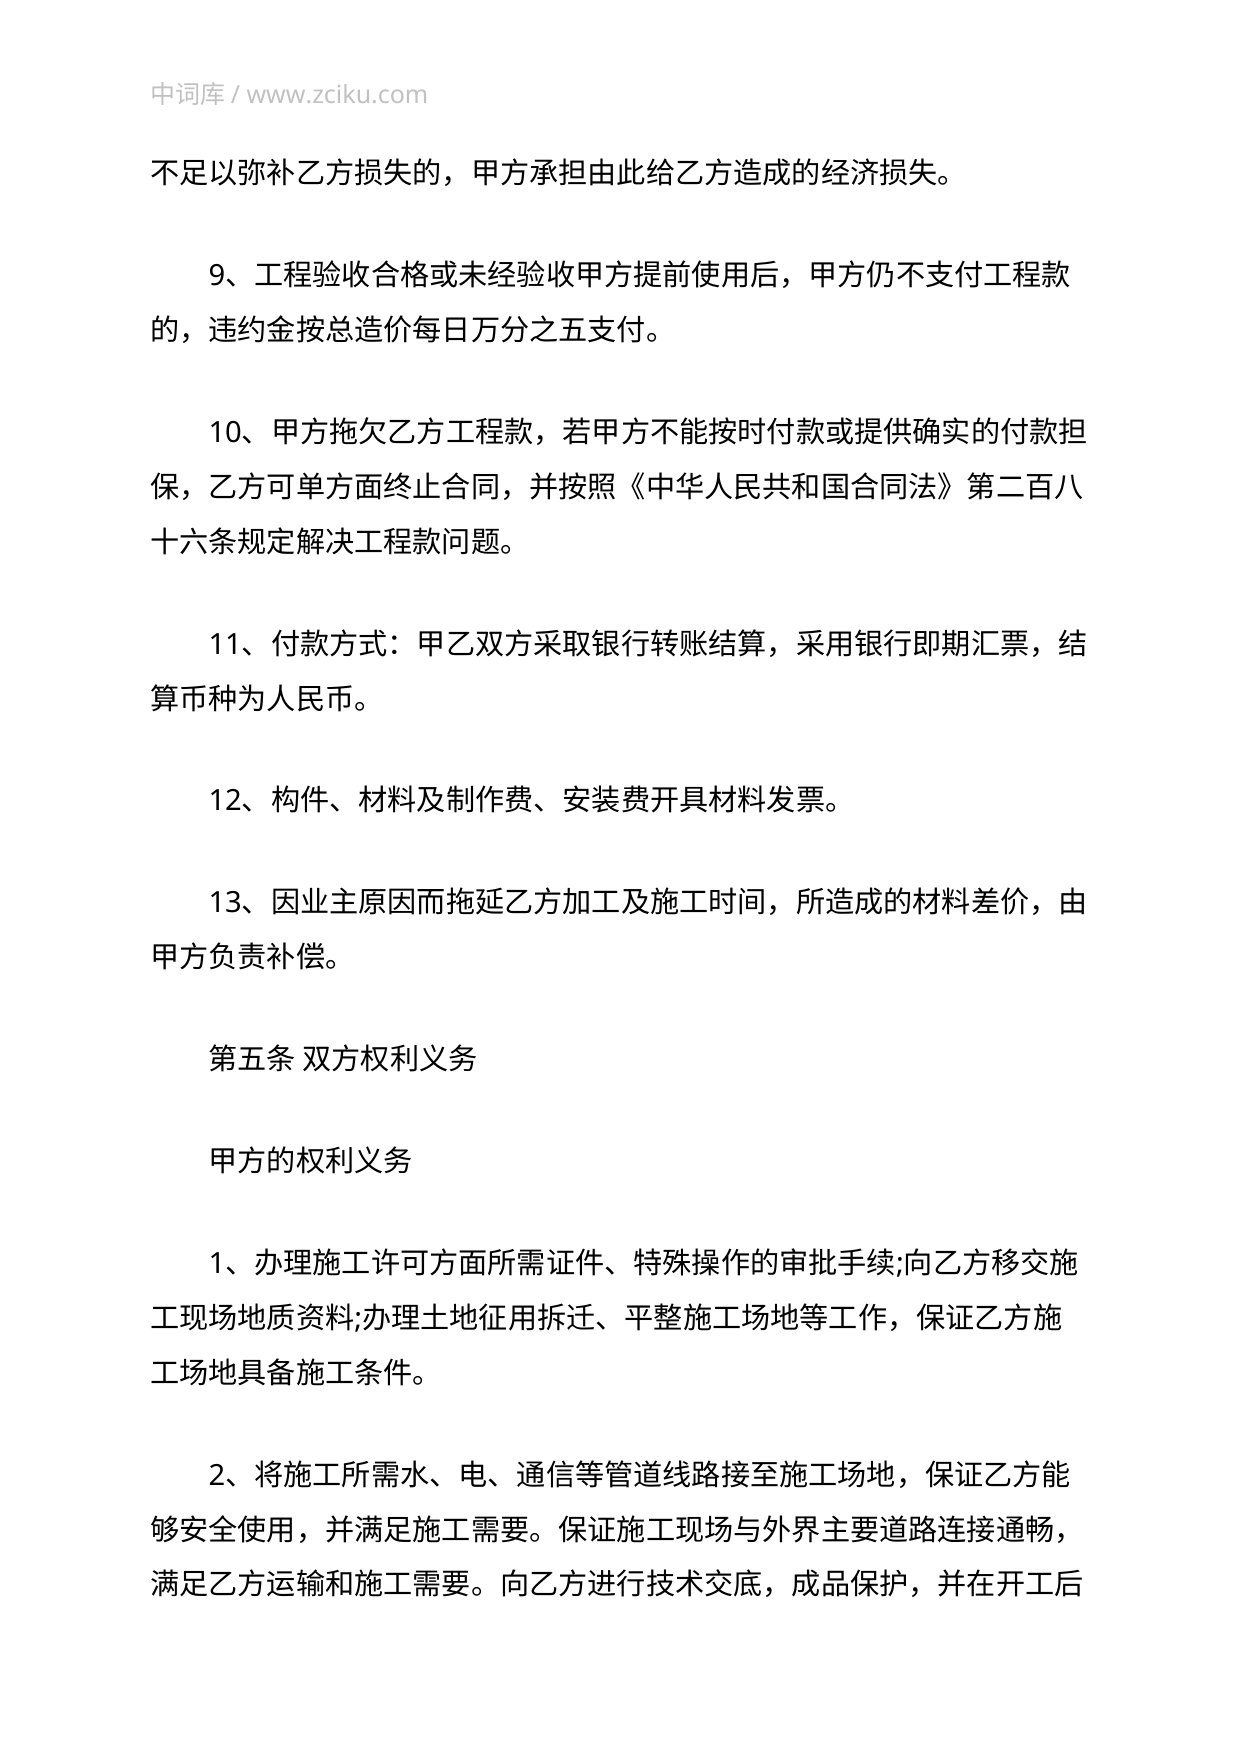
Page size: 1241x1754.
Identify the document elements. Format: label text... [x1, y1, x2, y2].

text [150, 150, 1090, 192]
text 13、因业主原因而拖延乙方加工及施工时间，所造成的材料差价，由甲方负责补偿。 [150, 879, 1090, 976]
text 甲方的权利义务 [150, 1137, 1090, 1180]
text 1、办理施工许可方面所需证件、特殊操作的审批手续;向乙方移交施工现场地质资料;办理土地征用拆迁、平整施工场地等工作，保证乙方施工场地具备施工条件。 [150, 1239, 1090, 1392]
text 11、付款方式：甲乙双方采取银行转账结算，采用银行即期汇票，结算币种为人民币。 [150, 620, 1090, 717]
text 9、工程验收合格或未经验收甲方提前使用后，甲方仍不支付工程款的，违约金按总造价每日万分之五支付。 [150, 252, 1090, 349]
text 第五条 双方权利义务 [150, 1036, 1090, 1078]
text 10、甲方拖欠乙方工程款，若甲方不能按时付款或提供确实的付款担保，乙方可单方面终止合同，并按照《中华人民共和国合同法》第二百八十六条规定解决工程款问题。 [150, 408, 1090, 561]
text 12、构件、材料及制作费、安装费开具材料发票。 [150, 777, 1090, 819]
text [150, 1451, 1090, 1603]
